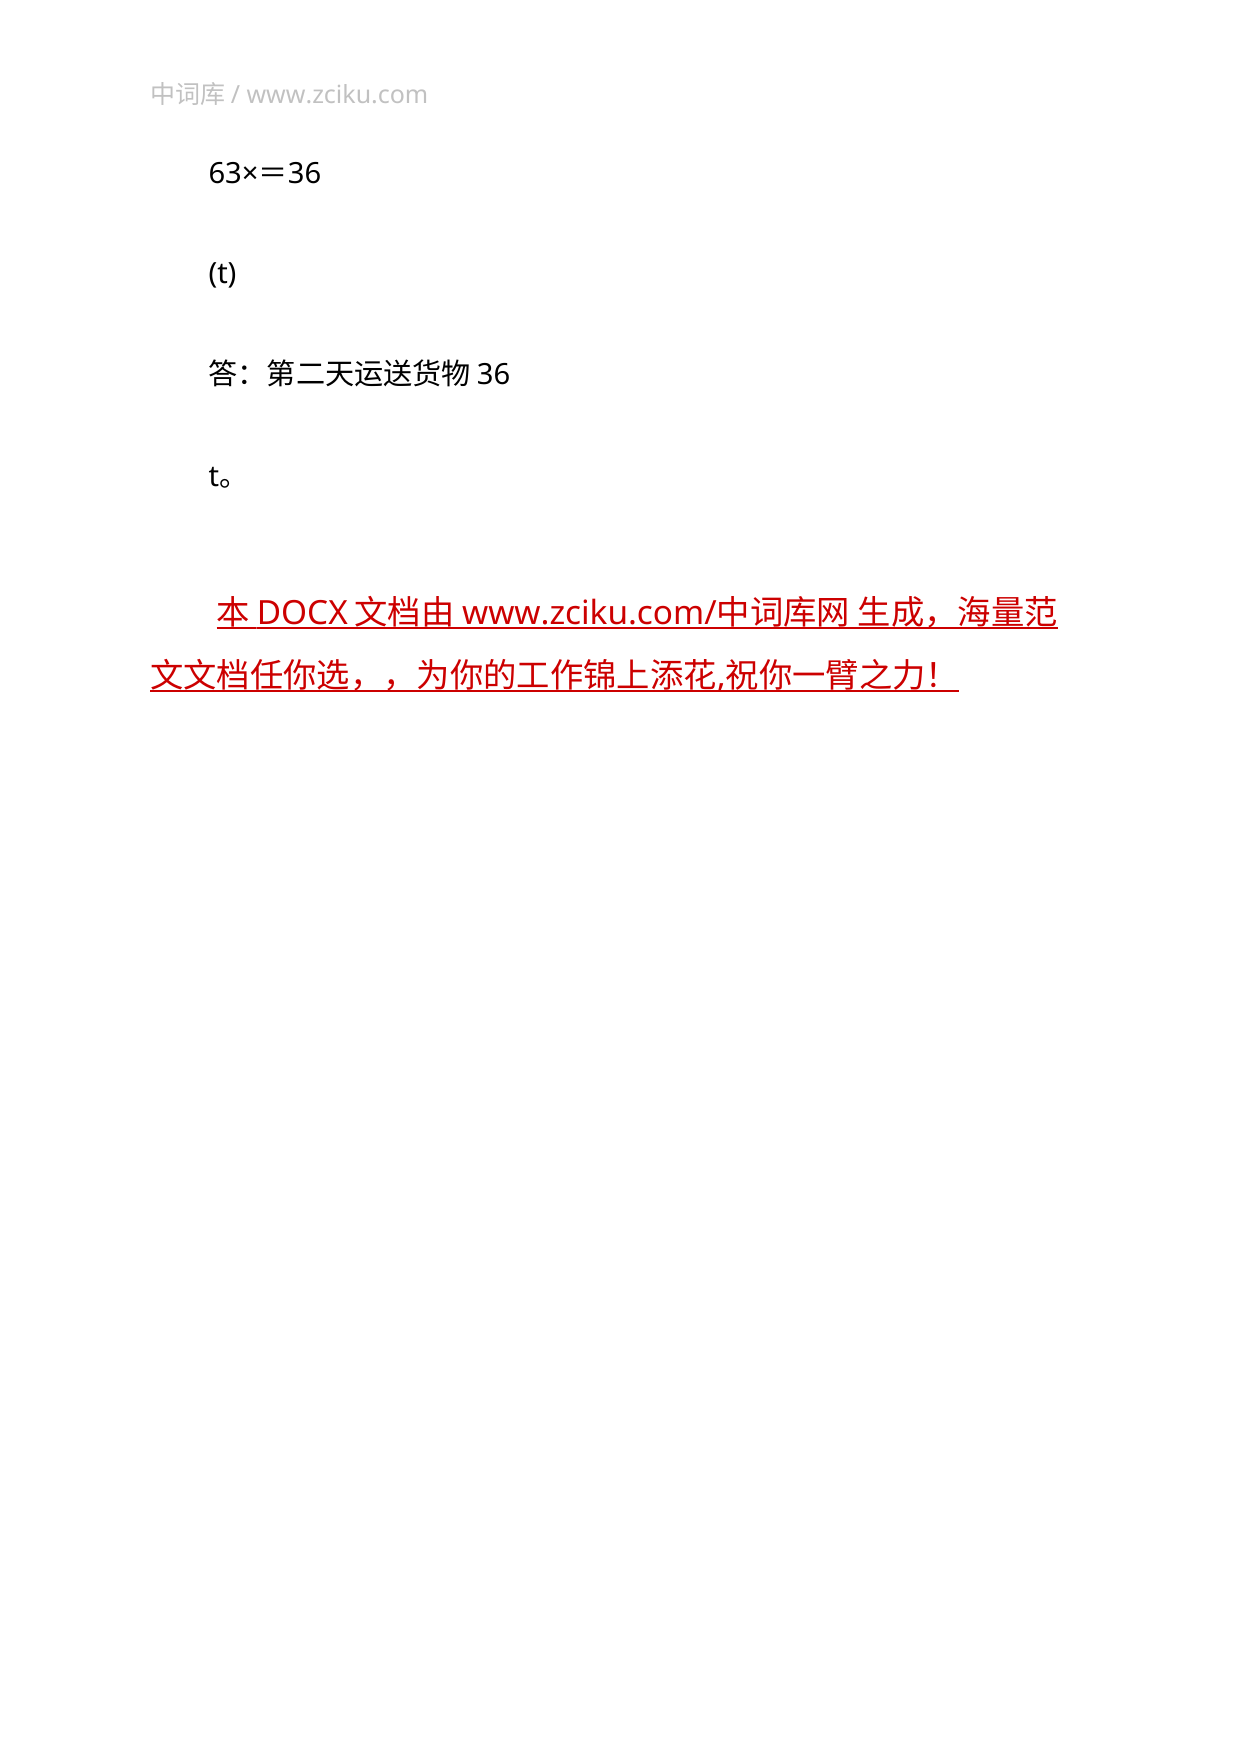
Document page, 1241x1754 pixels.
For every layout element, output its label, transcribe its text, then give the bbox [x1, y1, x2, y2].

text 本DOCX文档由 www.zciku.com/中词库网 生成，海量范文文档任你选，，为你的工作锦上添花,祝你一臂之力！ [150, 586, 1090, 697]
text 63×＝36 [150, 150, 1090, 192]
text 答：第二天运送货物36 [150, 350, 1090, 393]
text (t) [150, 252, 1090, 292]
text t。 [150, 452, 1090, 495]
